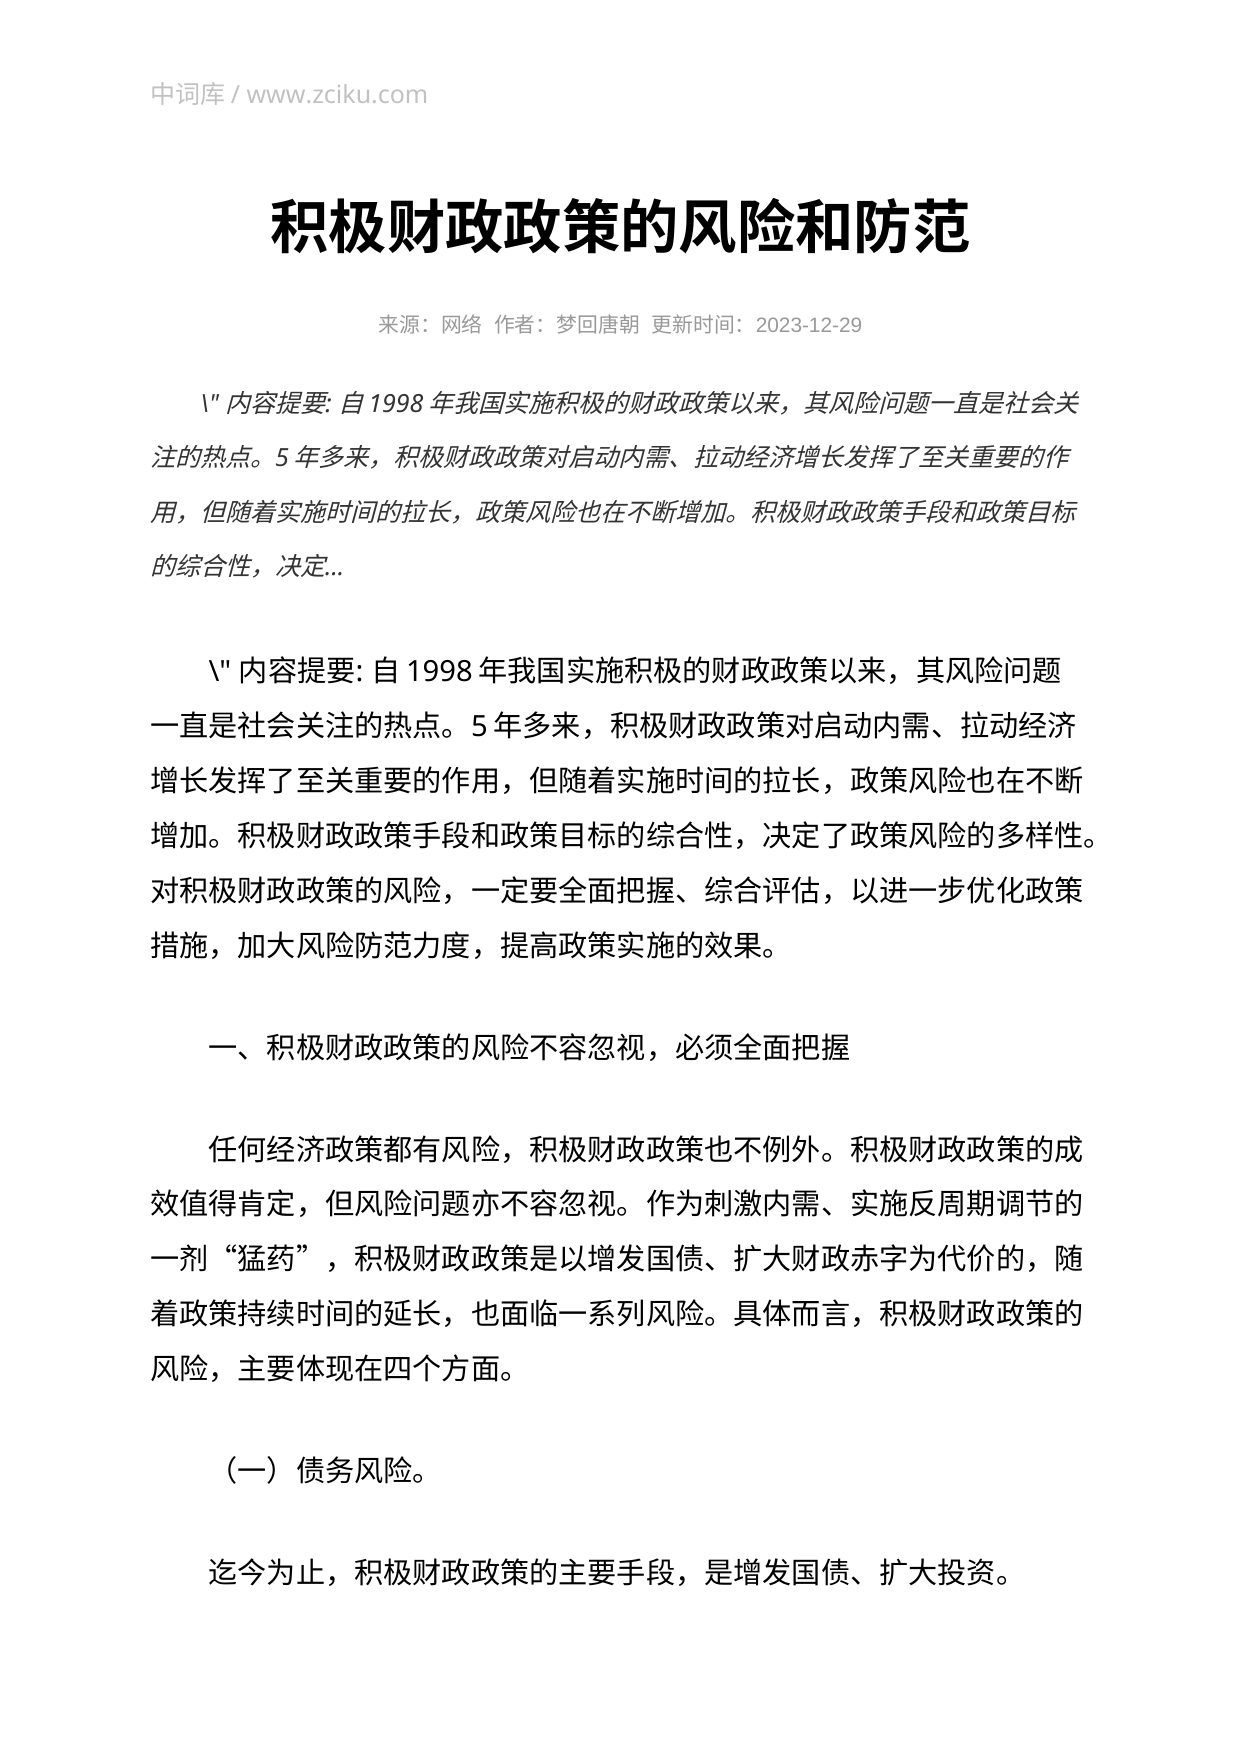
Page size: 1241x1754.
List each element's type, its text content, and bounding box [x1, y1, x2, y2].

text 来源：网络 作者：梦回唐朝 更新时间：2023-12-29 [150, 313, 1090, 337]
text 任何经济政策都有风险，积极财政政策也不例外。积极财政政策的成效值得肯定，但风险问题亦不容忽视。作为刺激内需、实施反周期调节的一剂“猛药”，积极财政政策是以增发国债、扩大财政赤字为代价的，随着政策持续时间的延长，也面临一系列风险。具体而言，积极财政政策的风险，主要体现在四个方面。 [150, 1126, 1090, 1388]
text \" 内容提要: 自1998年我国实施积极的财政政策以来，其风险问题一直是社会关注的热点。5年多来，积极财政政策对启动内需、拉动经济增长发挥了至关重要的作用，但随着实施时间的拉长，政策风险也在不断增加。积极财政政策手段和政策目标的综合性，决定... [150, 383, 1090, 583]
text （一）债务风险。 [150, 1447, 1090, 1490]
subtitle 积极财政政策的风险和防范 [150, 181, 1090, 266]
text \" 内容提要: 自1998年我国实施积极的财政政策以来，其风险问题一直是社会关注的热点。5年多来，积极财政政策对启动内需、拉动经济增长发挥了至关重要的作用，但随着实施时间的拉长，政策风险也在不断增加。积极财政政策手段和政策目标的综合性，决定了政策风险的多样性。对积极财政政策的风险，一定要全面把握、综合评估，以进一步优化政策措施，加大风险防范力度，提高政策实施的效果。 [150, 648, 1090, 965]
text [150, 1549, 1090, 1591]
text 一、积极财政政策的风险不容忽视，必须全面把握 [150, 1024, 1090, 1067]
